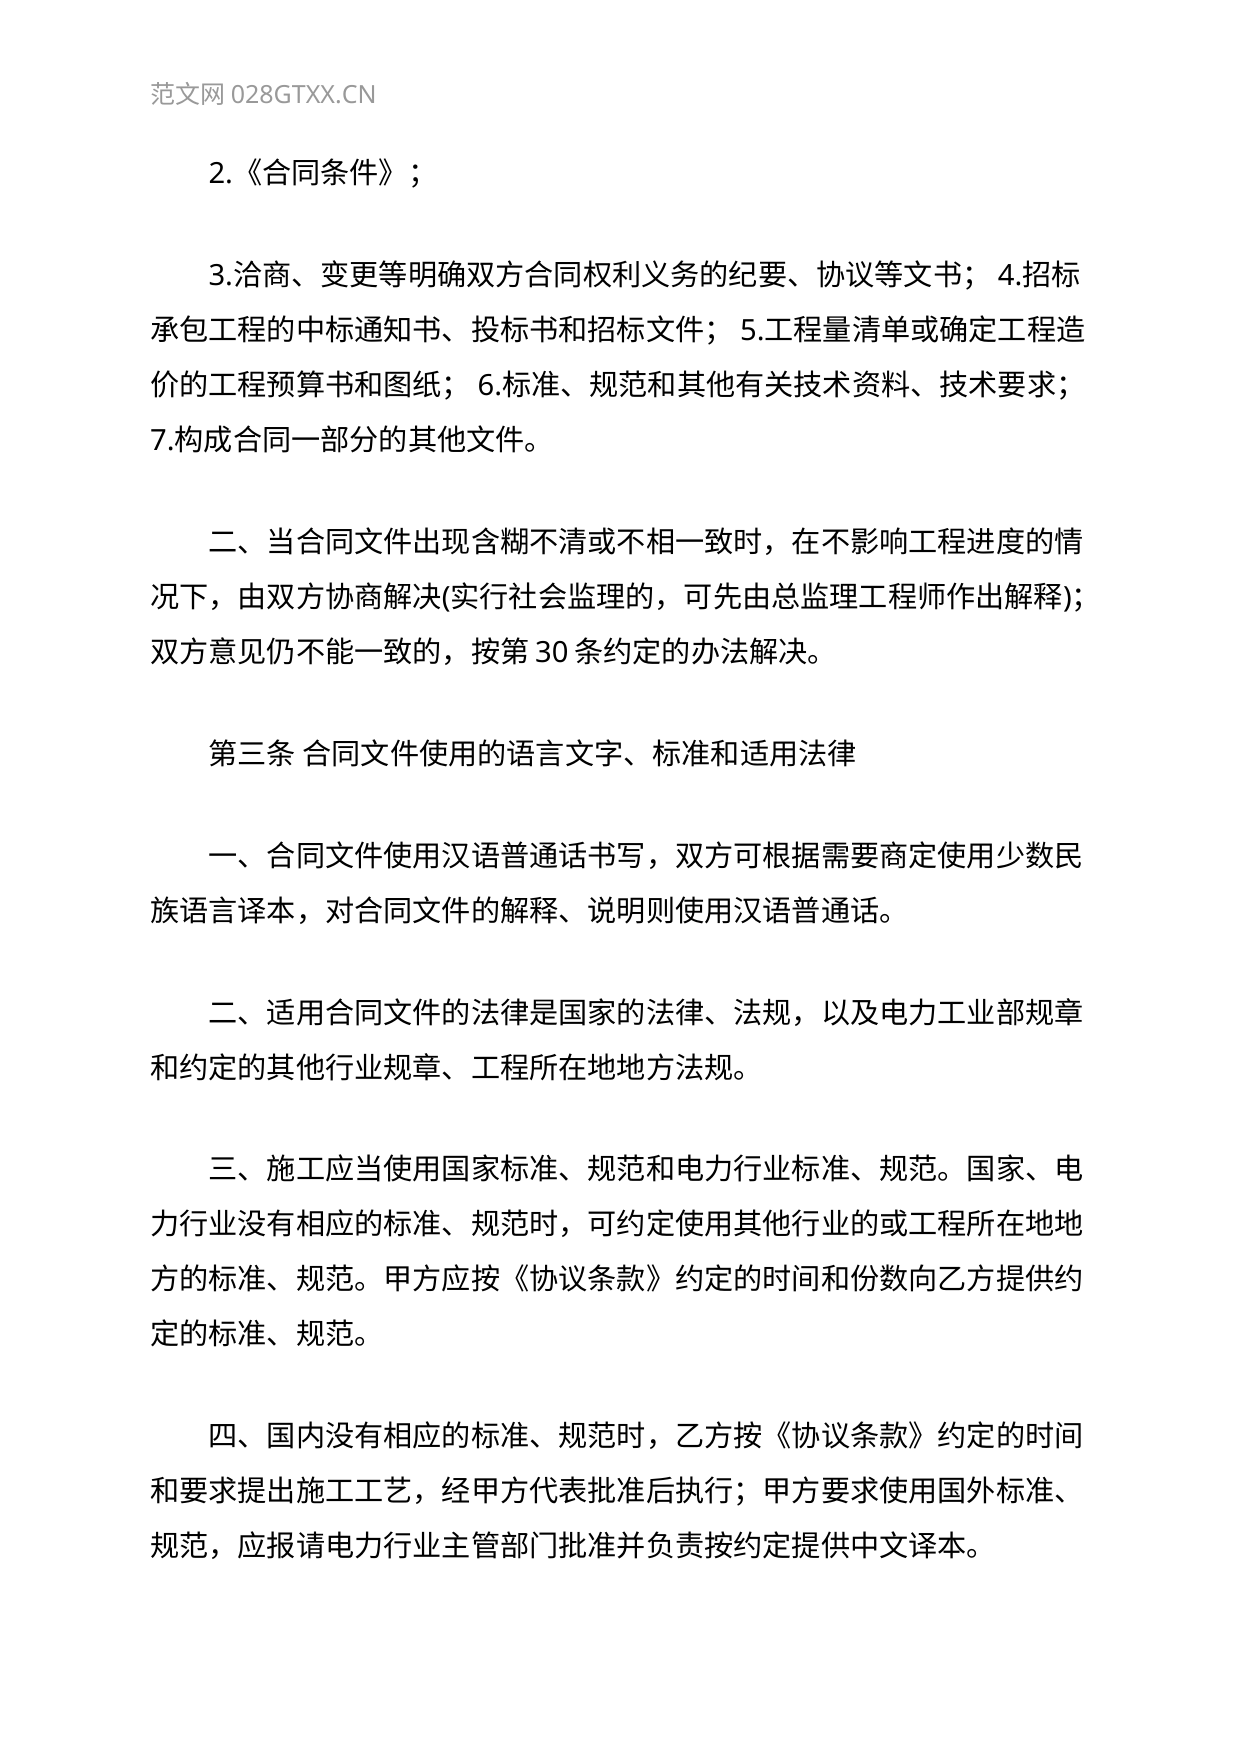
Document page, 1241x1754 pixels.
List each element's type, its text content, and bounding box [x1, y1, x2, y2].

text 四、国内没有相应的标准、规范时，乙方按《协议条款》约定的时间和要求提出施工工艺，经甲方代表批准后执行；甲方要求使用国外标准、规范，应报请电力行业主管部门批准并负责按约定提供中文译本。 [150, 1412, 1090, 1564]
text 二、当合同文件出现含糊不清或不相一致时，在不影响工程进度的情况下，由双方协商解决(实行社会监理的，可先由总监理工程师作出解释)；双方意见仍不能一致的，按第30条约定的办法解决。 [150, 519, 1090, 671]
text 2.《合同条件》； [150, 150, 1090, 192]
text 3.洽商、变更等明确双方合同权利义务的纪要、协议等文书； 4.招标承包工程的中标通知书、投标书和招标文件； 5.工程量清单或确定工程造价的工程预算书和图纸； 6.标准、规范和其他有关技术资料、技术要求； 7.构成合同一部分的其他文件。 [150, 252, 1090, 459]
text 第三条 合同文件使用的语言文字、标准和适用法律 [150, 731, 1090, 773]
text 一、合同文件使用汉语普通话书写，双方可根据需要商定使用少数民族语言译本，对合同文件的解释、说明则使用汉语普通话。 [150, 833, 1090, 930]
text 三、施工应当使用国家标准、规范和电力行业标准、规范。国家、电力行业没有相应的标准、规范时，可约定使用其他行业的或工程所在地地方的标准、规范。甲方应按《协议条款》约定的时间和份数向乙方提供约定的标准、规范。 [150, 1146, 1090, 1353]
text 二、适用合同文件的法律是国家的法律、法规，以及电力工业部规章和约定的其他行业规章、工程所在地地方法规。 [150, 989, 1090, 1086]
